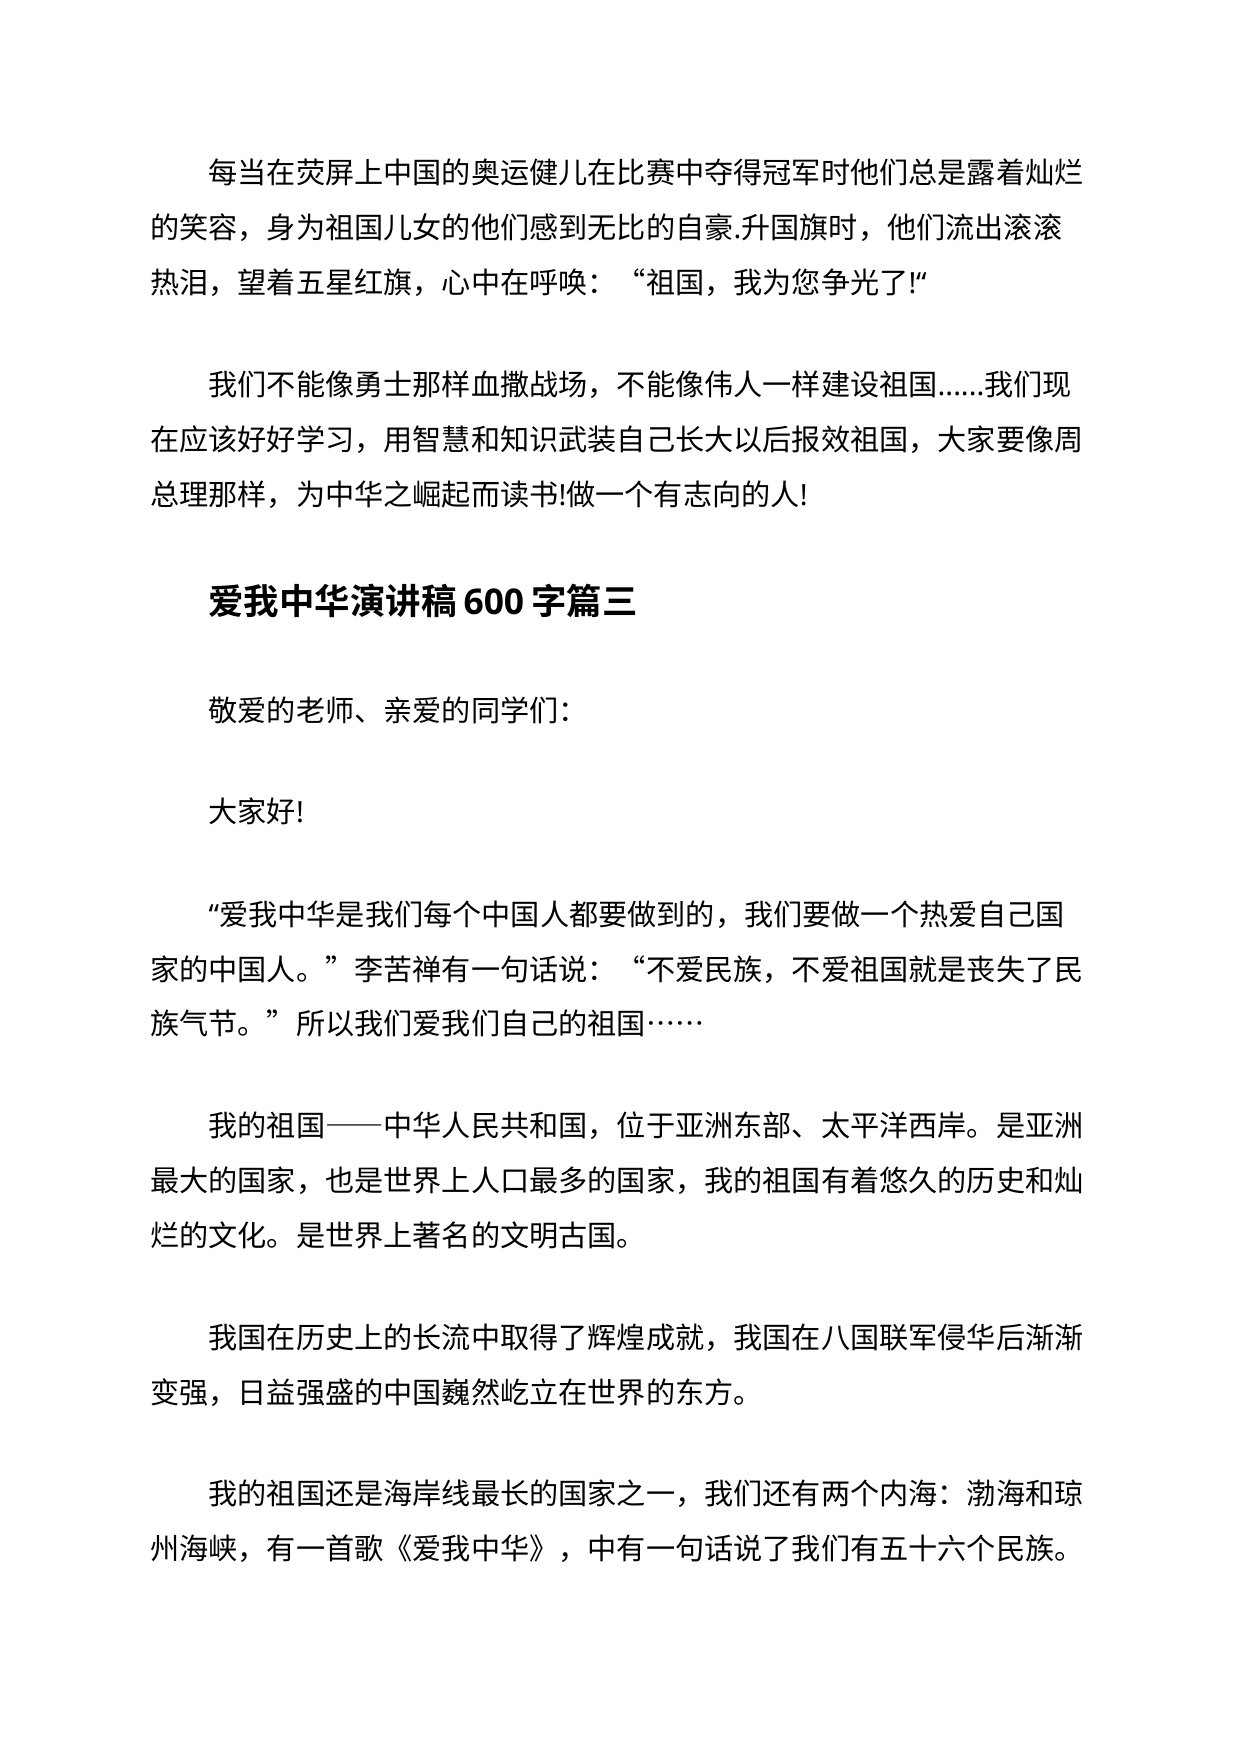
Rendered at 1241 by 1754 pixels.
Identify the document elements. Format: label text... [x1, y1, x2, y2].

text 我们不能像勇士那样血撒战场，不能像伟人一样建设祖国......我们现在应该好好学习，用智慧和知识武装自己长大以后报效祖国，大家要像周总理那样，为中华之崛起而读书!做一个有志向的人! [150, 362, 1090, 514]
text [150, 1471, 1090, 1568]
text 我的祖国——中华人民共和国，位于亚洲东部、太平洋西岸。是亚洲最大的国家，也是世界上人口最多的国家，我的祖国有着悠久的历史和灿烂的文化。是世界上著名的文明古国。 [150, 1103, 1090, 1255]
text 敬爱的老师、亲爱的同学们： [150, 687, 1090, 729]
text “爱我中华是我们每个中国人都要做到的，我们要做一个热爱自己国家的中国人。”李苦禅有一句话说：“不爱民族，不爱祖国就是丧失了民族气节。”所以我们爱我们自己的祖国…… [150, 891, 1090, 1043]
text 我国在历史上的长流中取得了辉煌成就，我国在八国联军侵华后渐渐变强，日益强盛的中国巍然屹立在世界的东方。 [150, 1314, 1090, 1411]
text 大家好! [150, 789, 1090, 831]
text 爱我中华演讲稿600字篇三 [150, 574, 1090, 625]
text 每当在荧屏上中国的奥运健儿在比赛中夺得冠军时他们总是露着灿烂的笑容，身为祖国儿女的他们感到无比的自豪.升国旗时，他们流出滚滚热泪，望着五星红旗，心中在呼唤：“祖国，我为您争光了!“ [150, 150, 1090, 302]
